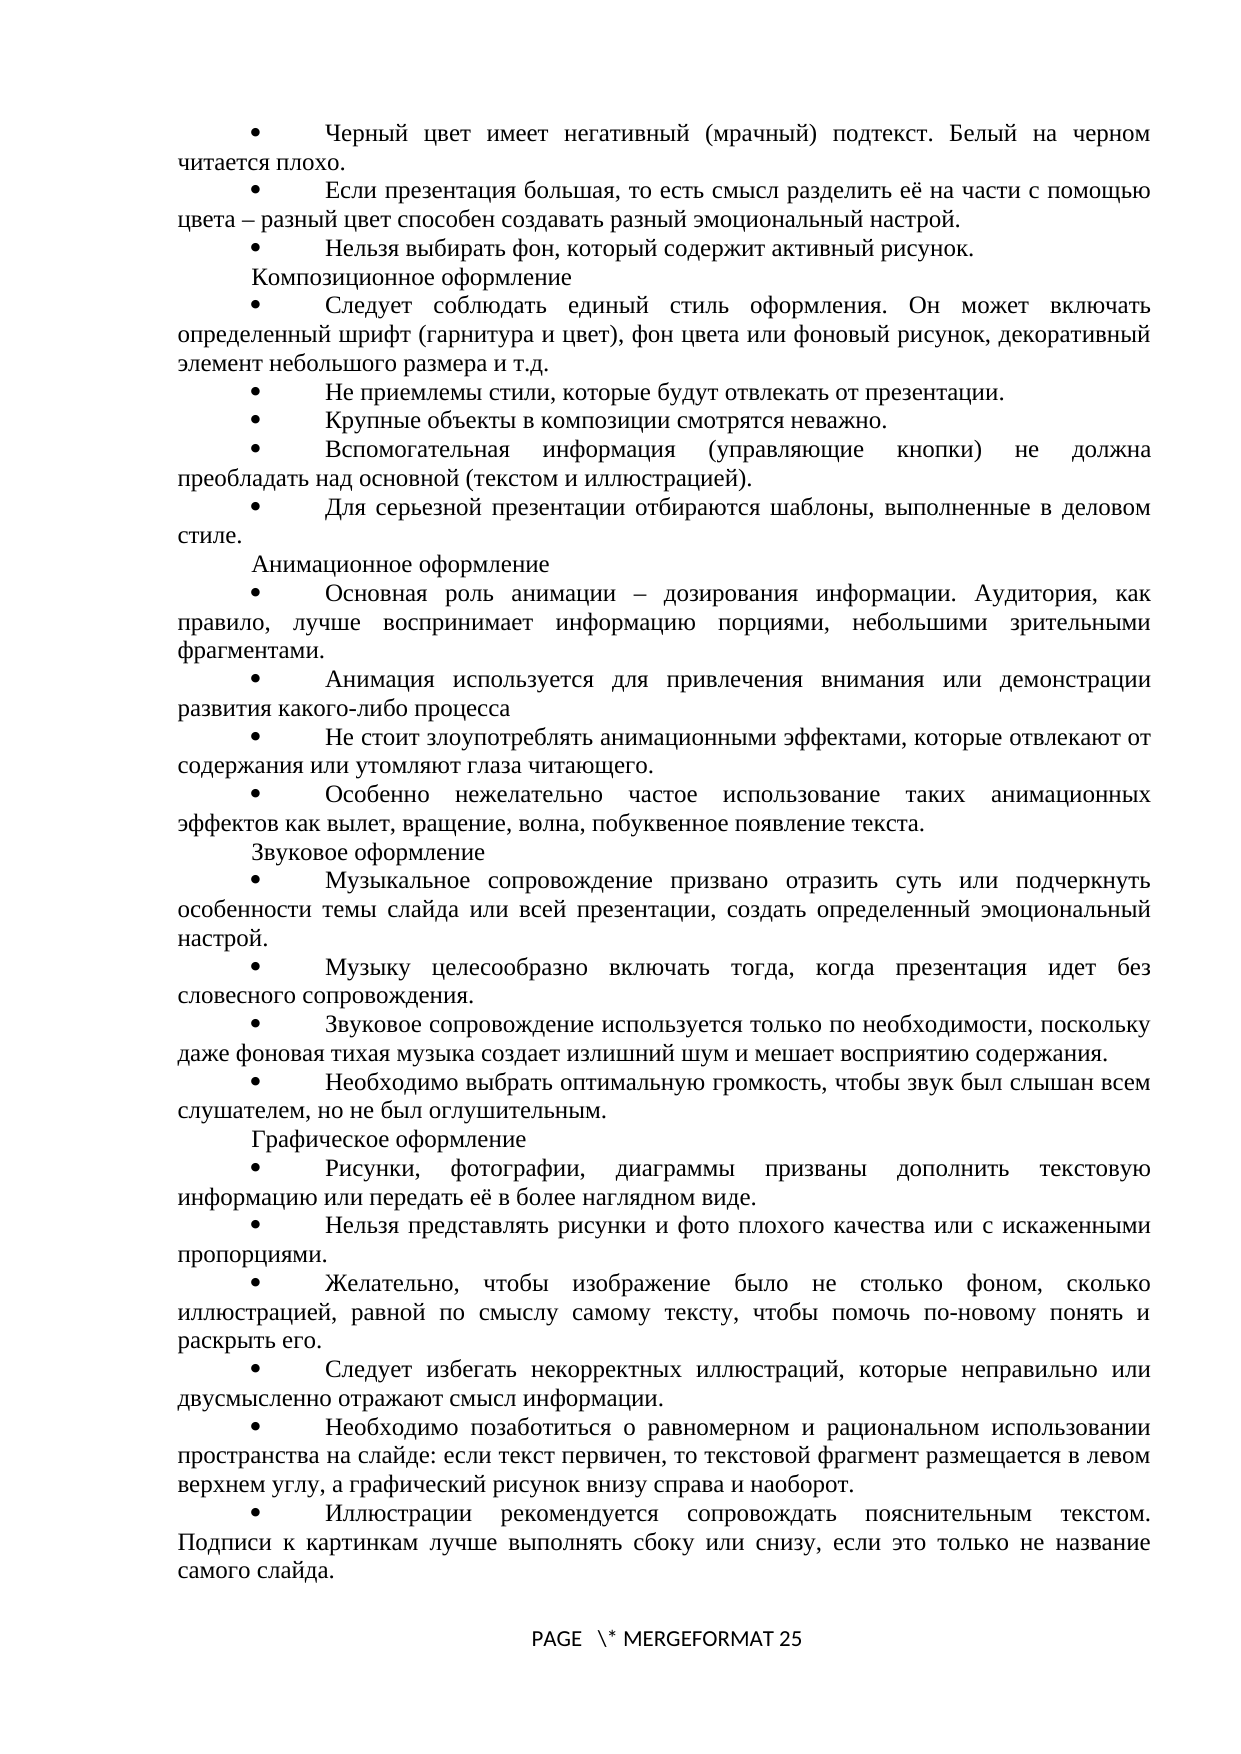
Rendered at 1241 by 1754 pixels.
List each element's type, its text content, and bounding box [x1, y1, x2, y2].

text Графическое оформление [177, 1124, 1152, 1153]
text Звуковое оформление [177, 837, 1152, 866]
list Необходимо позаботиться о равномерном и рациональном использовании пространства на слайде: если текст первичен, то текстовой фрагмент размещается в левом верхнем углу, а графический рисунок внизу справа и наоборот. [177, 1412, 1152, 1498]
list Не приемлемы стили, которые будут отвлекать от презентации. [177, 377, 1152, 406]
list Необходимо выбрать оптимальную громкость, чтобы звук был слышан всем слушателем, но не был оглушительным. [177, 1067, 1152, 1124]
list Нельзя выбирать фон, который содержит активный рисунок. [177, 233, 1152, 262]
list Не стоит злоупотреблять анимационными эффектами, которые отвлекают от содержания или утомляют глаза читающего. [177, 722, 1152, 779]
list Рисунки, фотографии, диаграммы призваны дополнить текстовую информацию или передать её в более наглядном виде. [177, 1153, 1152, 1211]
list Вспомогательная информация (управляющие кнопки) не должна преобладать над основной (текстом и иллюстрацией). [177, 434, 1152, 492]
list Нельзя представлять рисунки и фото плохого качества или с искаженными пропорциями. [177, 1211, 1152, 1268]
list Следует избегать некорректных иллюстраций, которые неправильно или двусмысленно отражают смысл информации. [177, 1354, 1152, 1412]
list Черный цвет имеет негативный (мрачный) подтекст. Белый на черном читается плохо. [177, 118, 1152, 176]
list Следует соблюдать единый стиль оформления. Он может включать определенный шрифт (гарнитура и цвет), фон цвета или фоновый рисунок, декоративный элемент небольшого размера и т.д. [177, 291, 1152, 377]
list Для серьезной презентации отбираются шаблоны, выполненные в деловом стиле. [177, 492, 1152, 549]
list Звуковое сопровождение используется только по необходимости, поскольку даже фоновая тихая музыка создает излишний шум и мешает восприятию содержания. [177, 1009, 1152, 1067]
text Анимационное оформление [177, 549, 1152, 578]
list Музыкальное сопровождение призвано отразить суть или подчеркнуть особенности темы слайда или всей презентации, создать определенный эмоциональный настрой. [177, 866, 1152, 952]
list Анимация используется для привлечения внимания или демонстрации развития какого-либо процесса [177, 664, 1152, 722]
list Желательно, чтобы изображение было не столько фоном, сколько иллюстрацией, равной по смыслу самому тексту, чтобы помочь по-новому понять и раскрыть его. [177, 1268, 1152, 1354]
list Крупные объекты в композиции смотрятся неважно. [177, 406, 1152, 434]
list Особенно нежелательно частое использование таких анимационных эффектов как вылет, вращение, волна, побуквенное появление текста. [177, 779, 1152, 837]
list Музыку целесообразно включать тогда, когда презентация идет без словесного сопровождения. [177, 952, 1152, 1009]
list Основная роль анимации – дозирования информации. Аудитория, как правило, лучше воспринимает информацию порциями, небольшими зрительными фрагментами. [177, 578, 1152, 664]
list Если презентация большая, то есть смысл разделить её на части с помощью цвета – разный цвет способен создавать разный эмоциональный настрой. [177, 176, 1152, 233]
text Композиционное оформление [177, 262, 1152, 291]
list Иллюстрации рекомендуется сопровождать пояснительным текстом. Подписи к картинкам лучше выполнять сбоку или снизу, если это только не название самого слайда. [177, 1498, 1152, 1584]
